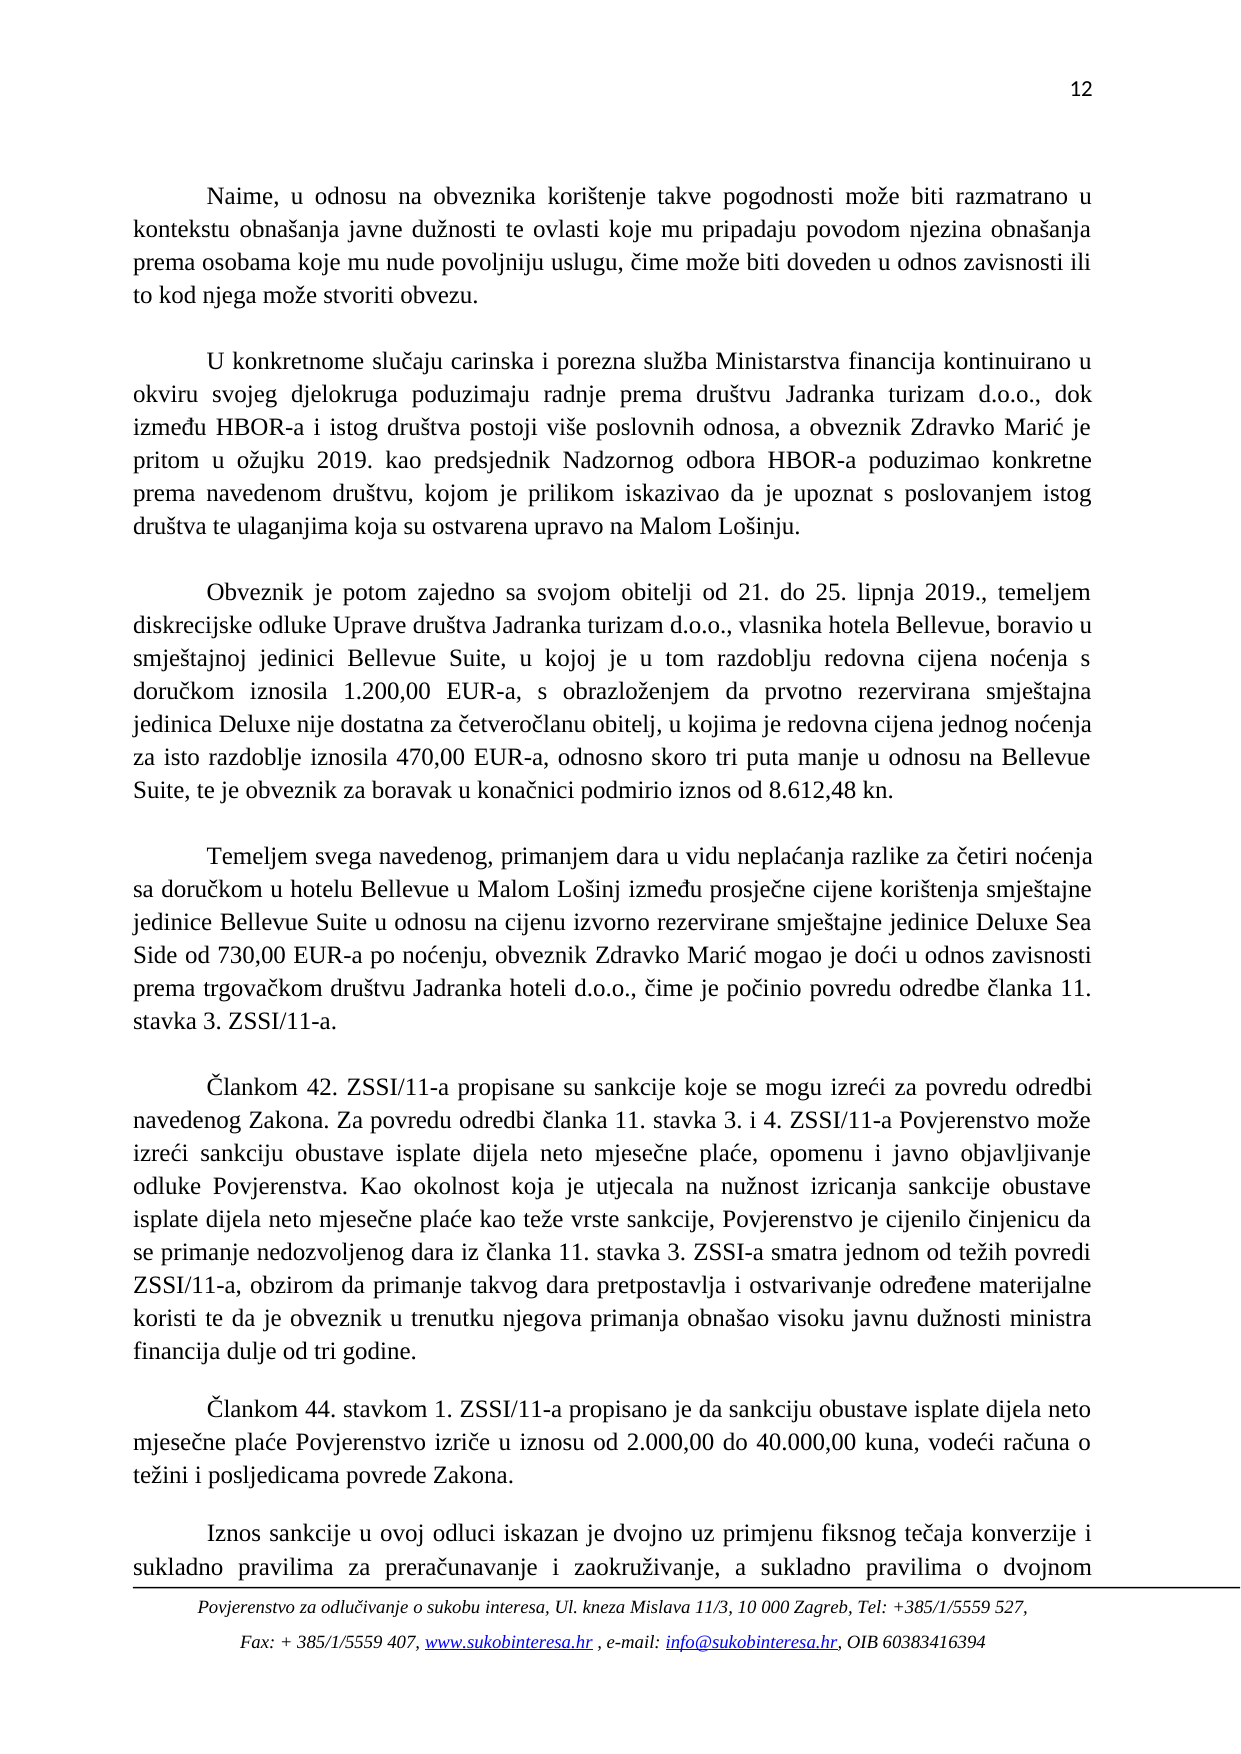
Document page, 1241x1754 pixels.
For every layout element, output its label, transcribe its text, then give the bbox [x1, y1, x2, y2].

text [133, 1518, 1092, 1580]
text Člankom 44. stavkom 1. ZSSI/11-a propisano je da sankciju obustave isplate dijela neto mjesečne plaće Povjerenstvo izriče u iznosu od 2.000,00 do 40.000,00 kuna, vodeći računa o težini i posljedicama povrede Zakona. [133, 1394, 1092, 1489]
text Temeljem svega navedenog, primanjem dara u vidu neplaćanja razlike za četiri noćenja sa doručkom u hotelu Bellevue u Malom Lošinj između prosječne cijene korištenja smještajne jedinice Bellevue Suite u odnosu na cijenu izvorno rezervirane smještajne jedinice Deluxe Sea Side od 730,00 EUR-a po noćenju, obveznik Zdravko Marić mogao je doći u odnos zavisnosti prema trgovačkom društvu Jadranka hoteli d.o.o., čime je počinio povredu odredbe članka 11. stavka 3. ZSSI/11-a. [133, 841, 1092, 1035]
text Člankom 42. ZSSI/11-a propisane su sankcije koje se mogu izreći za povredu odredbi navedenog Zakona. Za povredu odredbi članka 11. stavka 3. i 4. ZSSI/11-a Povjerenstvo može izreći sankciju obustave isplate dijela neto mjesečne plaće, opomenu i javno objavljivanje odluke Povjerenstva. Kao okolnost koja je utjecala na nužnost izricanja sankcije obustave isplate dijela neto mjesečne plaće kao teže vrste sankcije, Povjerenstvo je cijenilo činjenicu da se primanje nedozvoljenog dara iz članka 11. stavka 3. ZSSI-a smatra jednom od težih povredi ZSSI/11-a, obzirom da primanje takvog dara pretpostavlja i ostvarivanje određene materijalne koristi te da je obveznik u trenutku njegova primanja obnašao visoku javnu dužnosti ministra financija dulje od tri godine. [133, 1072, 1092, 1365]
text Obveznik je potom zajedno sa svojom obitelji od 21. do 25. lipnja 2019., temeljem diskrecijske odluke Uprave društva Jadranka turizam d.o.o., vlasnika hotela Bellevue, boravio u smještajnoj jedinici Bellevue Suite, u kojoj je u tom razdoblju redovna cijena noćenja s doručkom iznosila 1.200,00 EUR-a, s obrazloženjem da prvotno rezervirana smještajna jedinica Deluxe nije dostatna za četveročlanu obitelj, u kojima je redovna cijena jednog noćenja za isto razdoblje iznosila 470,00 EUR-a, odnosno skoro tri puta manje u odnosu na Bellevue Suite, te je obveznik za boravak u konačnici podmirio iznos od 8.612,48 kn. [133, 577, 1092, 804]
text U konkretnome slučaju carinska i porezna služba Ministarstva financija kontinuirano u okviru svojeg djelokruga poduzimaju radnje prema društvu Jadranka turizam d.o.o., dok između HBOR-a i istog društva postoji više poslovnih odnosa, a obveznik Zdravko Marić je pritom u ožujku 2019. kao predsjednik Nadzornog odbora HBOR-a poduzimao konkretne prema navedenom društvu, kojom je prilikom iskazivao da je upoznat s poslovanjem istog društva te ulaganjima koja su ostvarena upravo na Malom Lošinju. [133, 346, 1092, 540]
text Naime, u odnosu na obveznika korištenje takve pogodnosti može biti razmatrano u kontekstu obnašanja javne dužnosti te ovlasti koje mu pripadaju povodom njezina obnašanja prema osobama koje mu nude povoljniju uslugu, čime može biti doveden u odnos zavisnosti ili to kod njega može stvoriti obvezu. [133, 181, 1092, 308]
